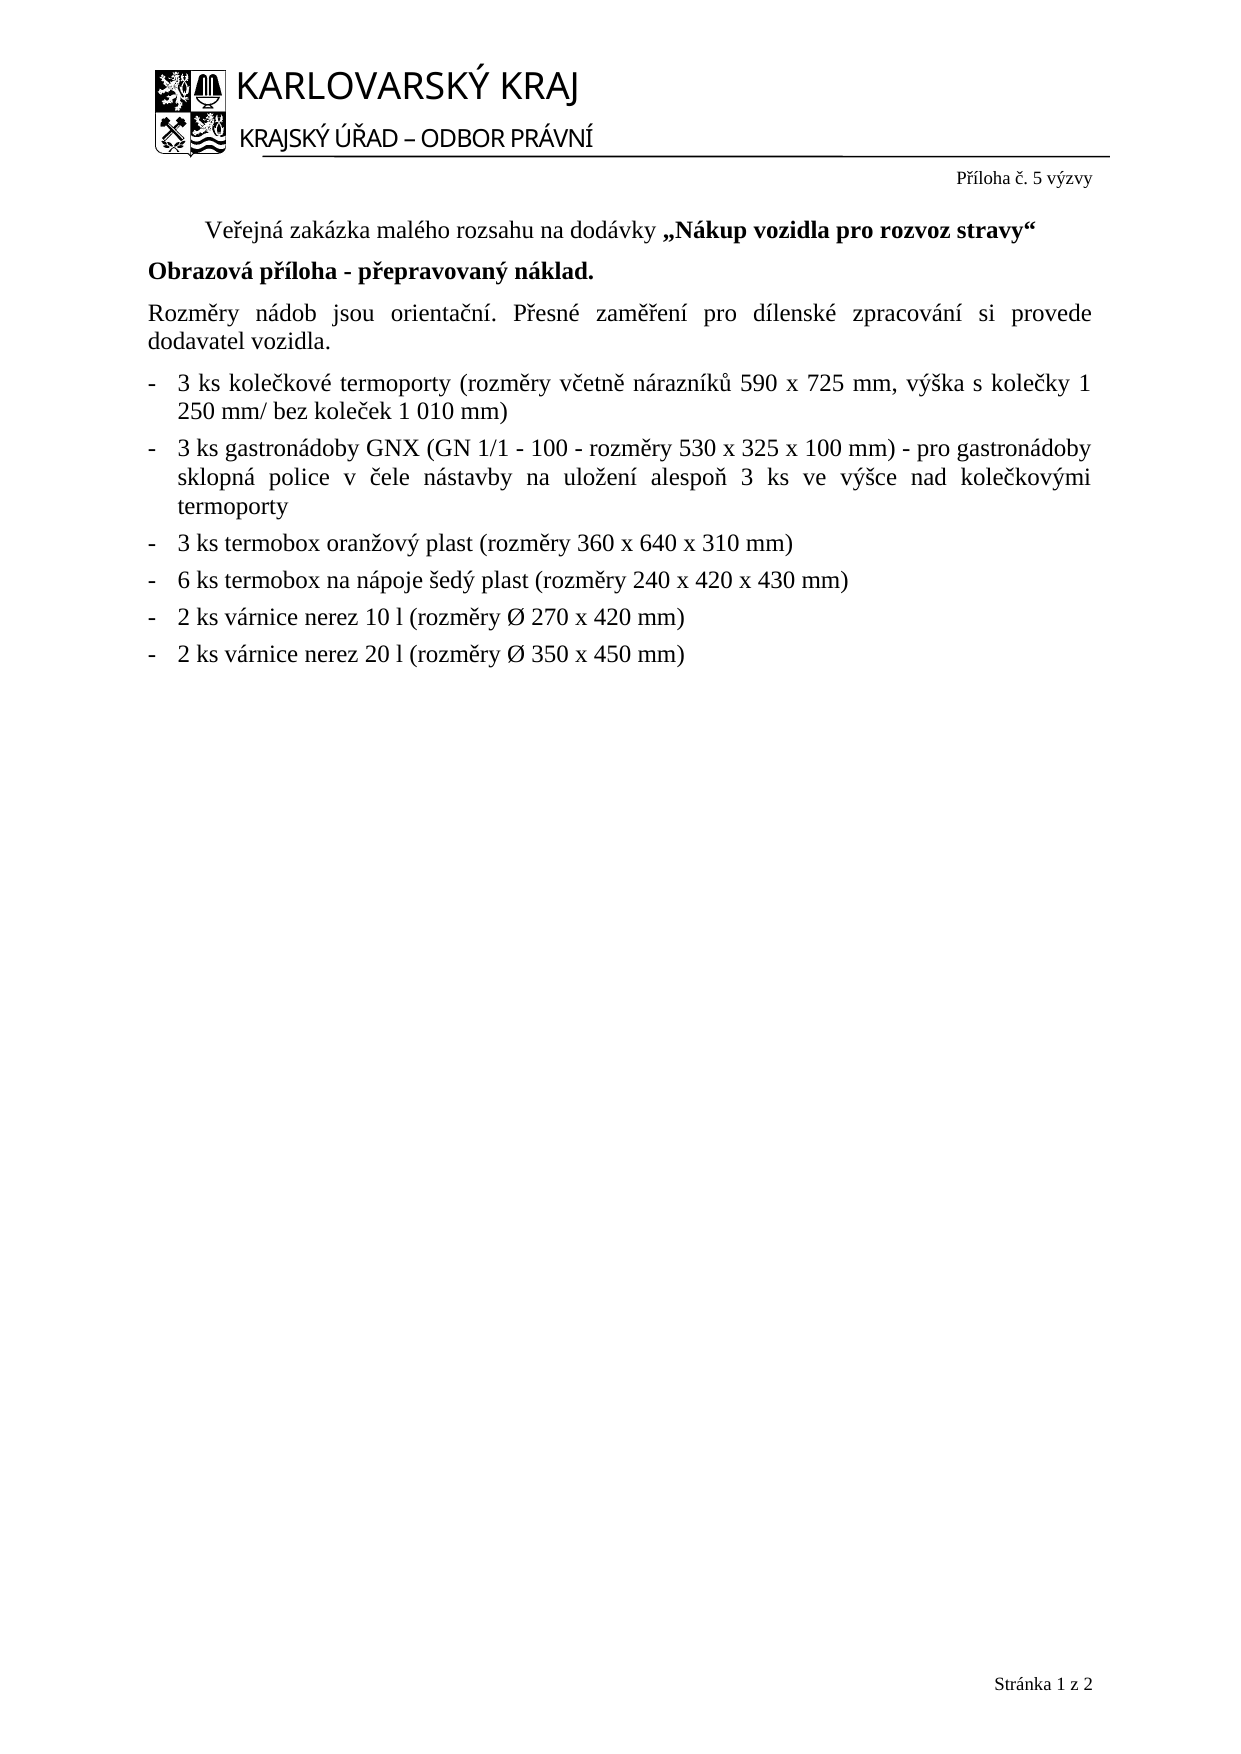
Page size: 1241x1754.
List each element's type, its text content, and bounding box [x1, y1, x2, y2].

text Veřejná zakázka malého rozsahu na dodávky „Nákup vozidla pro rozvoz stravy“ [148, 215, 1092, 244]
text Obrazová příloha - přepravovaný náklad. [148, 256, 1092, 285]
list 3 ks gastronádoby GNX (GN 1/1 - 100 - rozměry 530 x 325 x 100 mm) - pro gastronádoby sklopná police v čele nástavby na uložení alespoň 3 ks ve výšce nad kolečkovými termoporty [148, 433, 1092, 520]
picture [155, 70, 226, 158]
list 6 ks termobox na nápoje šedý plast (rozměry 240 x 420 x 430 mm) [148, 565, 1092, 594]
list 2 ks várnice nerez 10 l (rozměry Ø 270 x 420 mm) [148, 602, 1092, 631]
list 3 ks termobox oranžový plast (rozměry 360 x 640 x 310 mm) [148, 528, 1092, 557]
list 2 ks várnice nerez 20 l (rozměry Ø 350 x 450 mm) [148, 639, 1092, 668]
text Rozměry nádob jsou orientační. Přesné zaměření pro dílenské zpracování si provede dodavatel vozidla. [148, 298, 1092, 355]
list 3 ks kolečkové termoporty (rozměry včetně nárazníků 590 x 725 mm, výška s kolečky 1 250 mm/ bez koleček 1 010 mm) [148, 368, 1092, 425]
